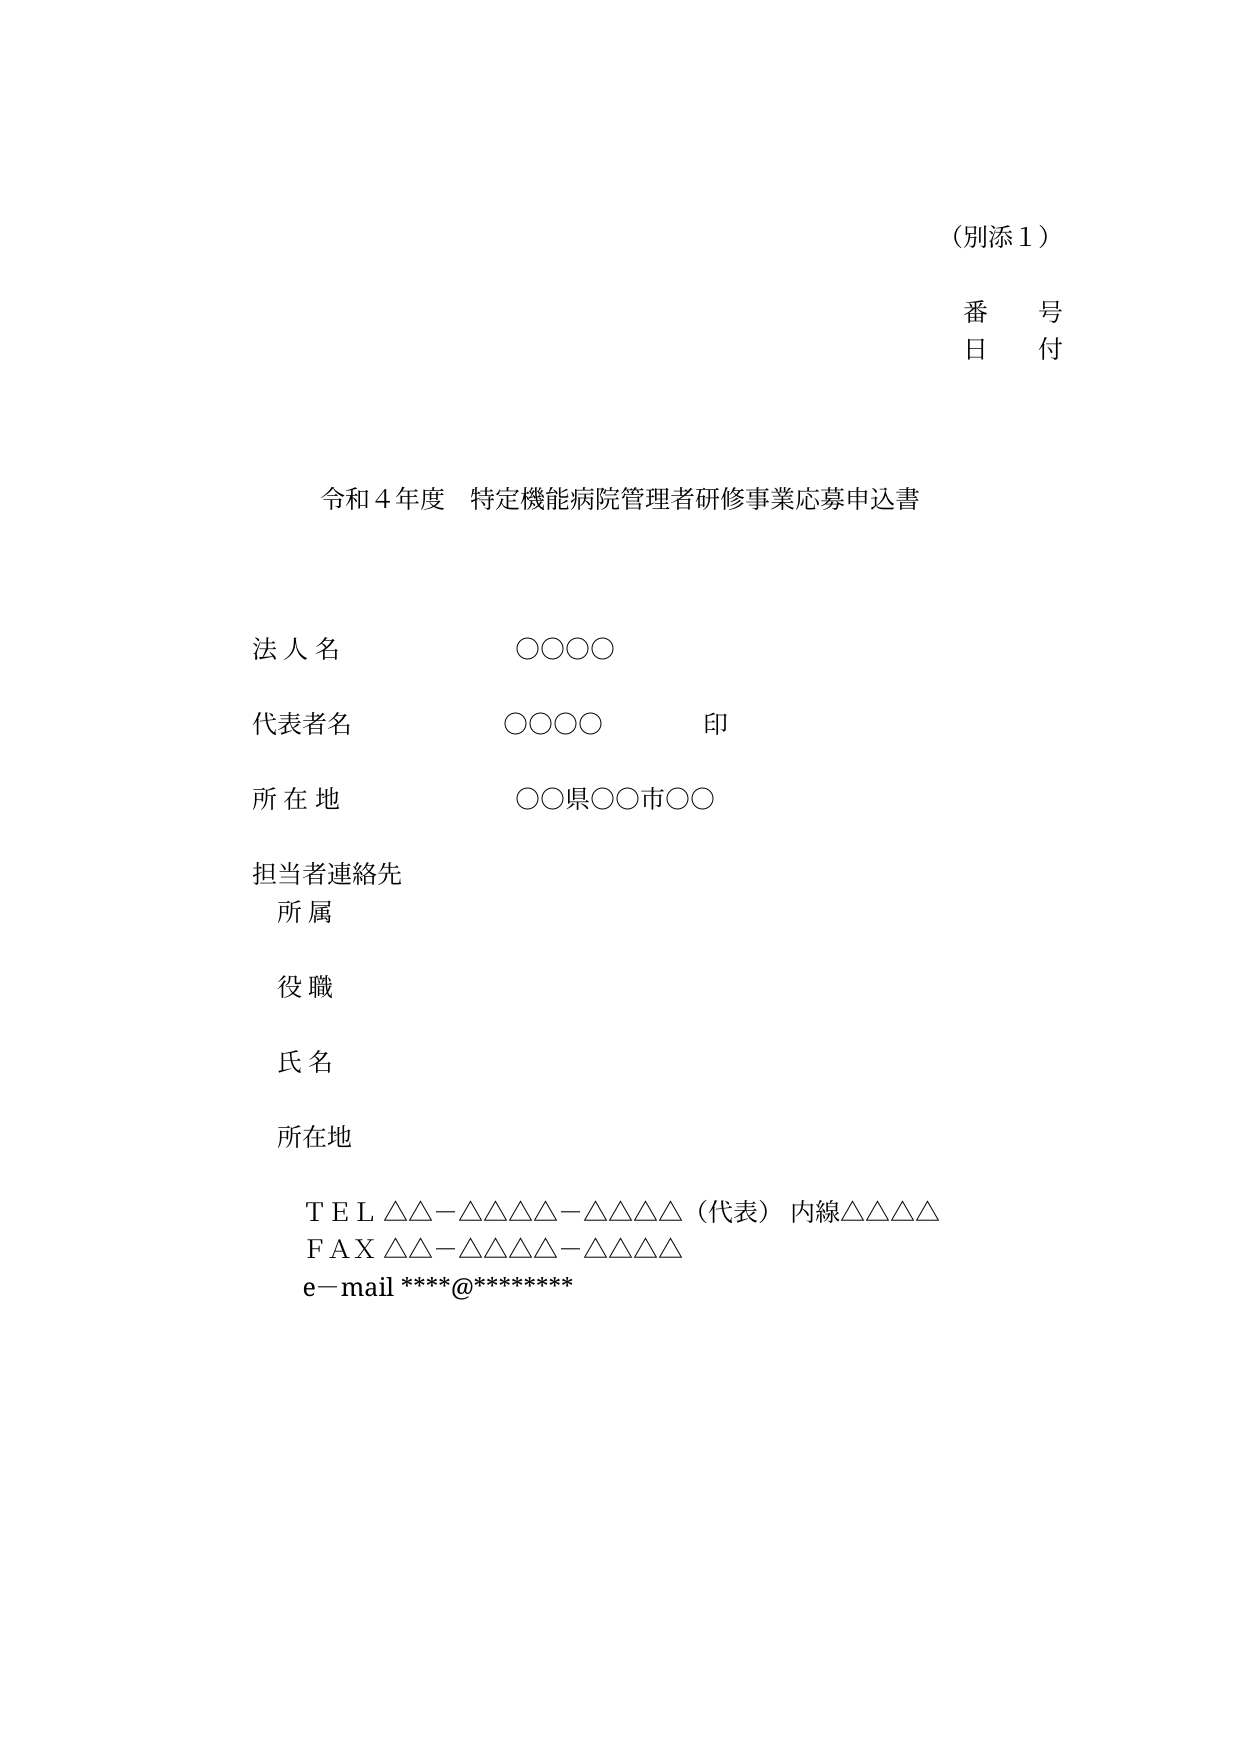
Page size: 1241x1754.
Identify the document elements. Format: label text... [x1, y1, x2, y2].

text 氏 名 [177, 1042, 1063, 1079]
text ＦＡＸ △△－△△△△－△△△△ [177, 1229, 1063, 1267]
text 代表者名 ○○○○ 印 [177, 704, 1063, 742]
text e－mail ****@******** [177, 1267, 1063, 1304]
text 役 職 [177, 967, 1063, 1004]
text 番 号 [177, 292, 1063, 329]
text ＴＥＬ △△－△△△△－△△△△（代表） 内線△△△△ [177, 1192, 1063, 1229]
text 令和４年度 特定機能病院管理者研修事業応募申込書 [177, 479, 1063, 517]
text 担当者連絡先 [177, 854, 1063, 892]
text （別添１） [177, 217, 1063, 254]
text 法 人 名 ○○○○ [177, 629, 1063, 667]
text 所 属 [177, 892, 1063, 929]
text 所在地 [177, 1117, 1063, 1154]
text 日 付 [177, 329, 1063, 367]
text 所 在 地 ○○県○○市○○ [177, 779, 1063, 817]
